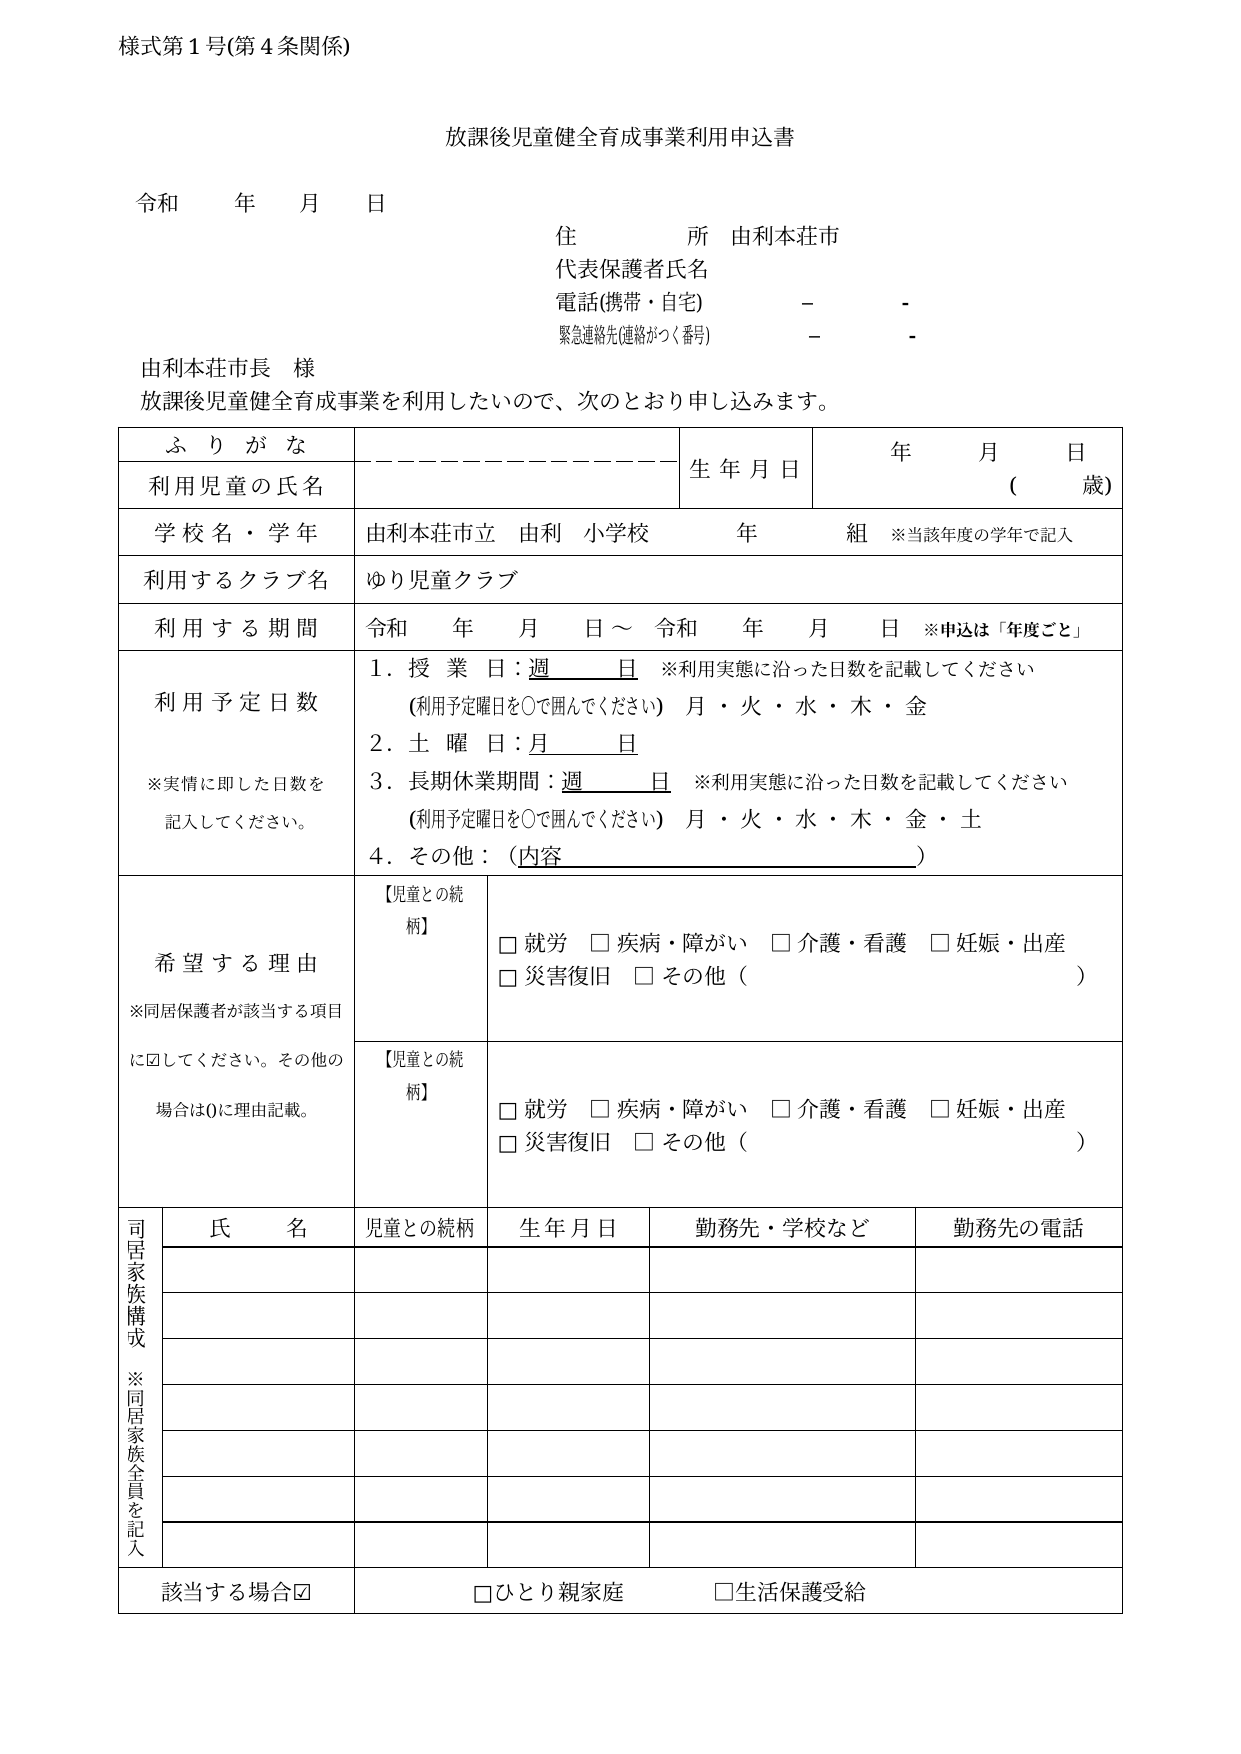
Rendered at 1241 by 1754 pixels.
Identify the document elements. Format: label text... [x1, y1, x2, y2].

table_cell [916, 1339, 1122, 1384]
table_cell ゆり児童クラブ [355, 556, 1122, 602]
table_cell [355, 1293, 487, 1338]
table_cell 該当する場合☑ [119, 1568, 354, 1613]
table_cell １．授業日：週 日 ※利用実態に沿った日数を記載してください (利用予定曜日を○で囲んでください) 月 ・ 火 ・ 水 ・ 木 ・ 金 ２．土曜日：月 日 ３．長期休業期間：週 日 ※利用実態に沿った日数を記載してください (利用予定曜日を○で囲んでください) 月 ・ 火 ・ 水 ・ 木 ・ 金 ・ 土 ４．その他：（内容 ） [355, 651, 1122, 875]
table_cell [916, 1431, 1122, 1476]
table_cell [355, 1339, 487, 1384]
table_cell 同居家族構成 ※同居家族全員を記入 [119, 1208, 162, 1567]
table_cell 【児童との続柄】 [355, 876, 487, 1041]
text 放課後児童健全育成事業を利用したいので、次のとおり申し込みます。 [118, 383, 1122, 416]
text 放課後児童健全育成事業利用申込書 [118, 120, 1122, 153]
table_cell 利用するクラブ名 [119, 556, 354, 602]
table_cell [650, 1523, 915, 1567]
table_cell 利用する期間 [119, 604, 354, 650]
table_cell [916, 1248, 1122, 1292]
table_cell □ひとり親家庭 □生活保護受給 [355, 1568, 1122, 1613]
table_cell [163, 1431, 354, 1476]
text 電話(携帯・自宅) – - [118, 284, 1122, 317]
table_cell [488, 1523, 649, 1567]
table_cell [163, 1293, 354, 1338]
table_cell [916, 1523, 1122, 1567]
table_cell [163, 1339, 354, 1384]
table_cell [488, 1385, 649, 1430]
table_cell [916, 1385, 1122, 1430]
table_cell [488, 1431, 649, 1476]
table_cell 勤務先・学校など [650, 1208, 915, 1246]
table_cell [488, 1248, 649, 1292]
table_cell 利用児童の氏名 [119, 462, 354, 508]
text 由利本荘市長 様 [118, 350, 1122, 383]
table_header 年 月 日 ( 歳) [813, 428, 1122, 508]
table_cell □ 就労 □ 疾病・障がい □ 介護・看護 □ 妊娠・出産 □ 災害復旧 □ その他（ ） [488, 1042, 1122, 1207]
table_cell [650, 1431, 915, 1476]
table_cell [355, 1385, 487, 1430]
table_cell [488, 1339, 649, 1384]
table_cell [488, 1477, 649, 1521]
table_cell [488, 1293, 649, 1338]
text 令和 年 月 日 [118, 186, 1122, 219]
table_cell [355, 1248, 487, 1292]
table_cell 勤務先の電話 [916, 1208, 1122, 1246]
table_cell [163, 1523, 354, 1567]
table_cell [916, 1293, 1122, 1338]
table_cell [916, 1477, 1122, 1521]
table_cell [163, 1477, 354, 1521]
table_header 生年月日 [680, 428, 812, 508]
table_cell [163, 1248, 354, 1292]
table_header ふりがな [119, 428, 354, 461]
table_cell [163, 1385, 354, 1430]
table_cell [355, 1431, 487, 1476]
text 代表保護者氏名 [118, 252, 1122, 284]
table_cell 氏名 [163, 1208, 354, 1246]
table_cell 【児童との続柄】 [355, 1042, 487, 1207]
table_cell [355, 1523, 487, 1567]
table_cell 学校名・学年 [119, 509, 354, 555]
table_header [355, 428, 679, 461]
table_cell [650, 1339, 915, 1384]
table_cell 希望する理由 ※同居保護者が該当する項目に☑してください。その他の場合は()に理由記載。 [119, 876, 354, 1207]
table_cell [355, 1477, 487, 1521]
text 住 所 由利本荘市 [118, 219, 1122, 252]
text 緊急連絡先(連絡がつく番号) – - [118, 317, 1122, 350]
table_cell [650, 1385, 915, 1430]
table_cell 令和 年 月 日 ～ 令和 年 月 日 ※申込は「年度ごと」 [355, 604, 1122, 650]
table_cell [355, 461, 679, 508]
table_cell 児童との続柄 [355, 1208, 487, 1246]
table_cell 由利本荘市立 由利 小学校 年 組 ※当該年度の学年で記入 [355, 509, 1122, 555]
table_cell [650, 1477, 915, 1521]
table_cell □ 就労 □ 疾病・障がい □ 介護・看護 □ 妊娠・出産 □ 災害復旧 □ その他（ ） [488, 876, 1122, 1041]
table_cell 生年月日 [488, 1208, 649, 1246]
table_cell [650, 1248, 915, 1292]
table_cell 利用予定日数 ※実情に即した日数を記入してください。 [119, 651, 354, 875]
table_cell [650, 1293, 915, 1338]
